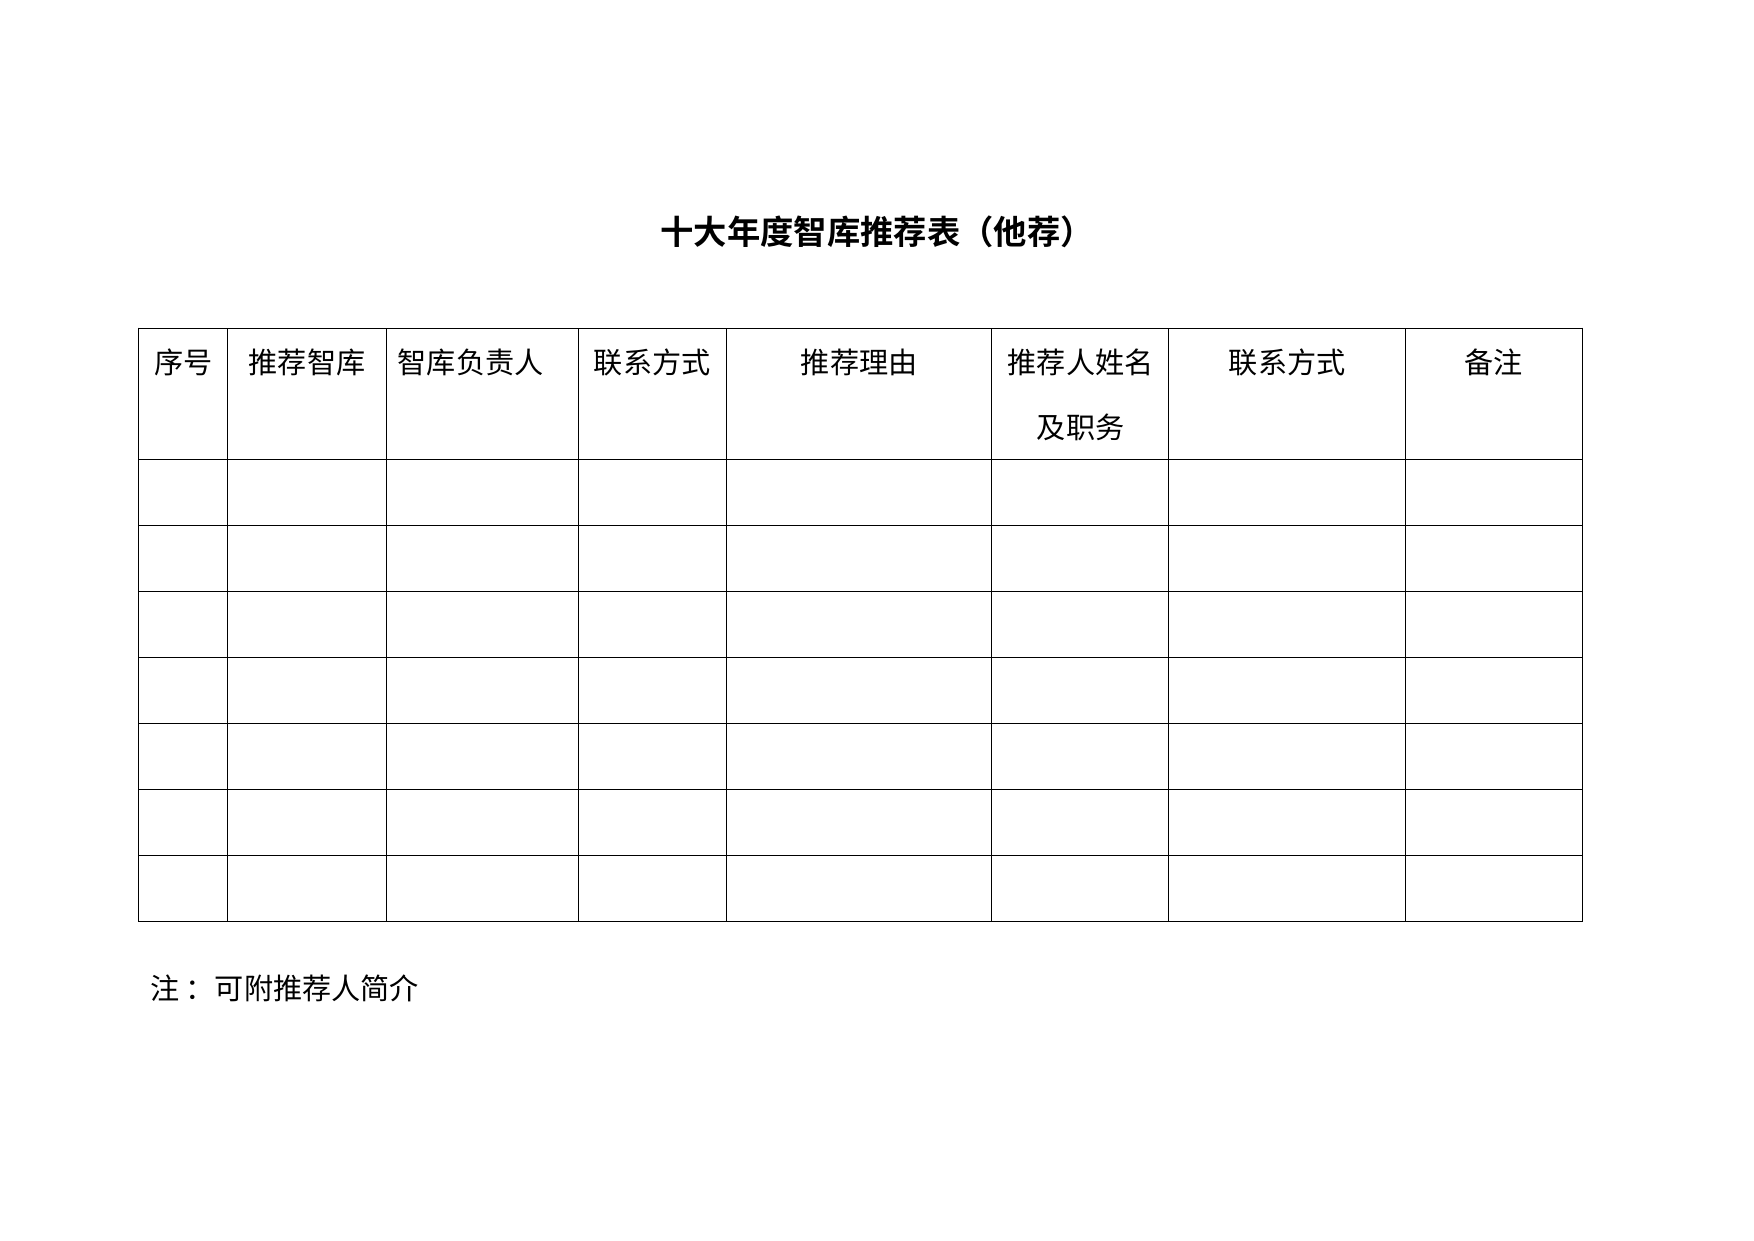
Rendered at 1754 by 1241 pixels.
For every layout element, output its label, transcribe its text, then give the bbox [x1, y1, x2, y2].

table_cell [228, 856, 386, 921]
table_cell [992, 592, 1168, 657]
table_cell [992, 724, 1168, 789]
table_cell [579, 592, 726, 657]
table_cell [1169, 724, 1405, 789]
table_cell [387, 526, 578, 591]
table_cell [228, 526, 386, 591]
table_cell [387, 658, 578, 723]
table_cell [1169, 856, 1405, 921]
table_cell [228, 790, 386, 855]
table_cell [579, 724, 726, 789]
table_cell [992, 460, 1168, 525]
table_cell [228, 658, 386, 723]
table_cell [727, 658, 991, 723]
table_cell [727, 790, 991, 855]
table_cell [992, 856, 1168, 921]
table_cell [727, 592, 991, 657]
table_cell [387, 460, 578, 525]
table_header 智库负责人 [387, 329, 578, 459]
table_cell [1169, 460, 1405, 525]
table_cell [387, 592, 578, 657]
table_cell [1169, 592, 1405, 657]
table_cell [1169, 658, 1405, 723]
table_cell [139, 856, 227, 921]
table_cell [1406, 856, 1582, 921]
table_cell [139, 460, 227, 525]
table_cell [387, 724, 578, 789]
text 十大年度智库推荐表（他荐） [150, 198, 1604, 263]
table_header 序号 [139, 329, 227, 459]
table_cell [387, 790, 578, 855]
table_cell [228, 724, 386, 789]
table_cell [727, 460, 991, 525]
table_cell [579, 658, 726, 723]
table_cell [992, 790, 1168, 855]
table_cell [1169, 790, 1405, 855]
table_header 推荐理由 [727, 329, 991, 459]
table_cell [1169, 526, 1405, 591]
table_cell [139, 526, 227, 591]
table_cell [1406, 724, 1582, 789]
table_cell [992, 526, 1168, 591]
table_cell [579, 460, 726, 525]
table_cell [1406, 592, 1582, 657]
table_cell [579, 526, 726, 591]
table_cell [228, 592, 386, 657]
table_cell [228, 460, 386, 525]
table_cell [992, 658, 1168, 723]
table_header 联系方式 [579, 329, 726, 459]
table_cell [727, 724, 991, 789]
table_cell [727, 856, 991, 921]
table_cell [139, 724, 227, 789]
table_cell [579, 790, 726, 855]
table_header 联系方式 [1169, 329, 1405, 459]
table_cell [1406, 658, 1582, 723]
table_header 备注 [1406, 329, 1582, 459]
table_cell [1406, 460, 1582, 525]
table_cell [579, 856, 726, 921]
table_header 推荐智库 [228, 329, 386, 459]
text 注 ：可附推荐人简介 [150, 954, 1604, 1019]
table_cell [727, 526, 991, 591]
table_header 推荐人姓名及职务 [992, 329, 1168, 459]
table_cell [139, 790, 227, 855]
table_cell [387, 856, 578, 921]
table_cell [139, 592, 227, 657]
table_cell [1406, 790, 1582, 855]
table_cell [1406, 526, 1582, 591]
table_cell [139, 658, 227, 723]
